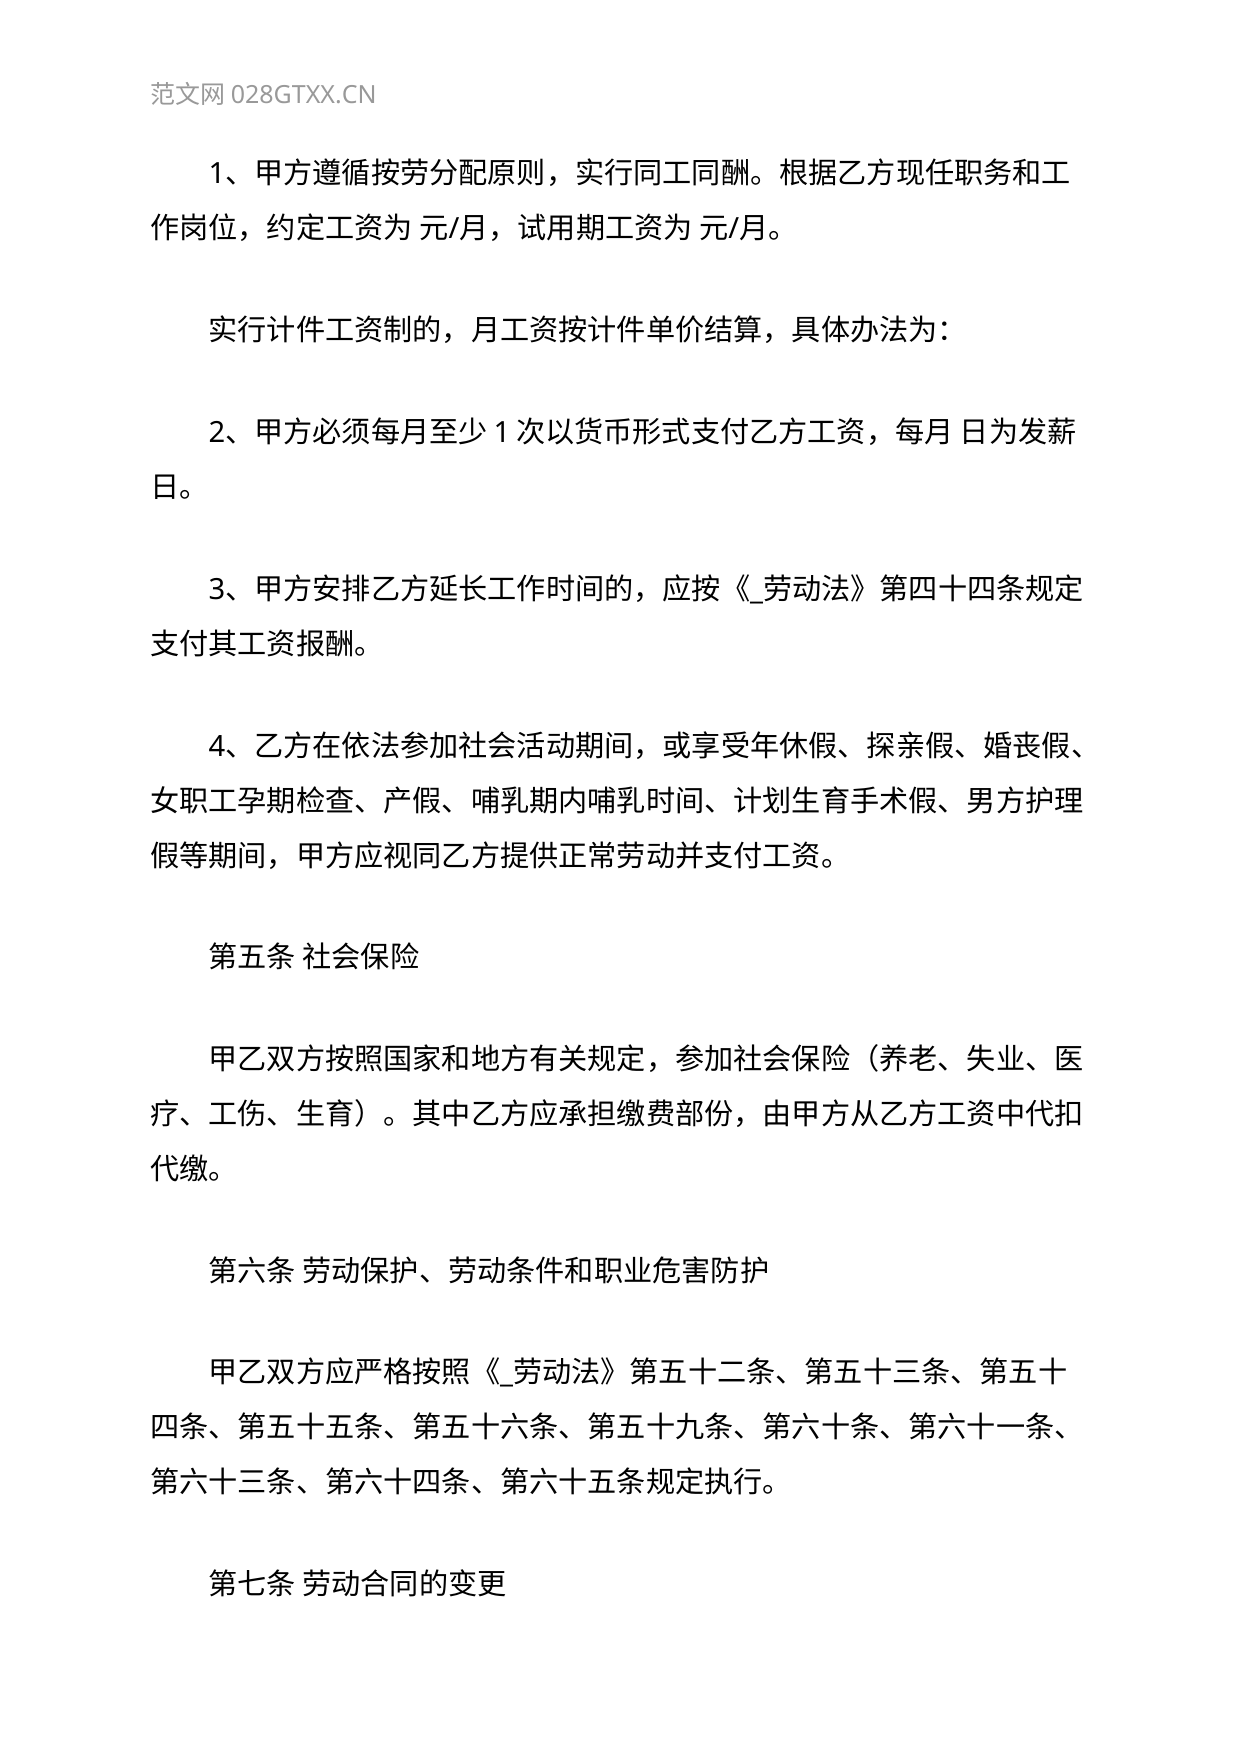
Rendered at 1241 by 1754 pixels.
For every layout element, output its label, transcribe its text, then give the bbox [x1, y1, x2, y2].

text 1、甲方遵循按劳分配原则，实行同工同酬。根据乙方现任职务和工作岗位，约定工资为 元/月，试用期工资为 元/月。 [150, 150, 1090, 247]
text 2、甲方必须每月至少1次以货币形式支付乙方工资，每月 日为发薪日。 [150, 409, 1090, 506]
text 第七条 劳动合同的变更 [150, 1561, 1090, 1603]
text 4、乙方在依法参加社会活动期间，或享受年休假、探亲假、婚丧假、女职工孕期检查、产假、哺乳期内哺乳时间、计划生育手术假、男方护理假等期间，甲方应视同乙方提供正常劳动并支付工资。 [150, 722, 1090, 874]
text 第五条 社会保险 [150, 934, 1090, 976]
text 3、甲方安排乙方延长工作时间的，应按《_劳动法》第四十四条规定支付其工资报酬。 [150, 566, 1090, 663]
text 甲乙双方应严格按照《_劳动法》第五十二条、第五十三条、第五十四条、第五十五条、第五十六条、第五十九条、第六十条、第六十一条、第六十三条、第六十四条、第六十五条规定执行。 [150, 1349, 1090, 1501]
text 甲乙双方按照国家和地方有关规定，参加社会保险（养老、失业、医疗、工伤、生育）。其中乙方应承担缴费部份，由甲方从乙方工资中代扣代缴。 [150, 1036, 1090, 1188]
text 实行计件工资制的，月工资按计件单价结算，具体办法为： [150, 307, 1090, 349]
text 第六条 劳动保护、劳动条件和职业危害防护 [150, 1247, 1090, 1289]
